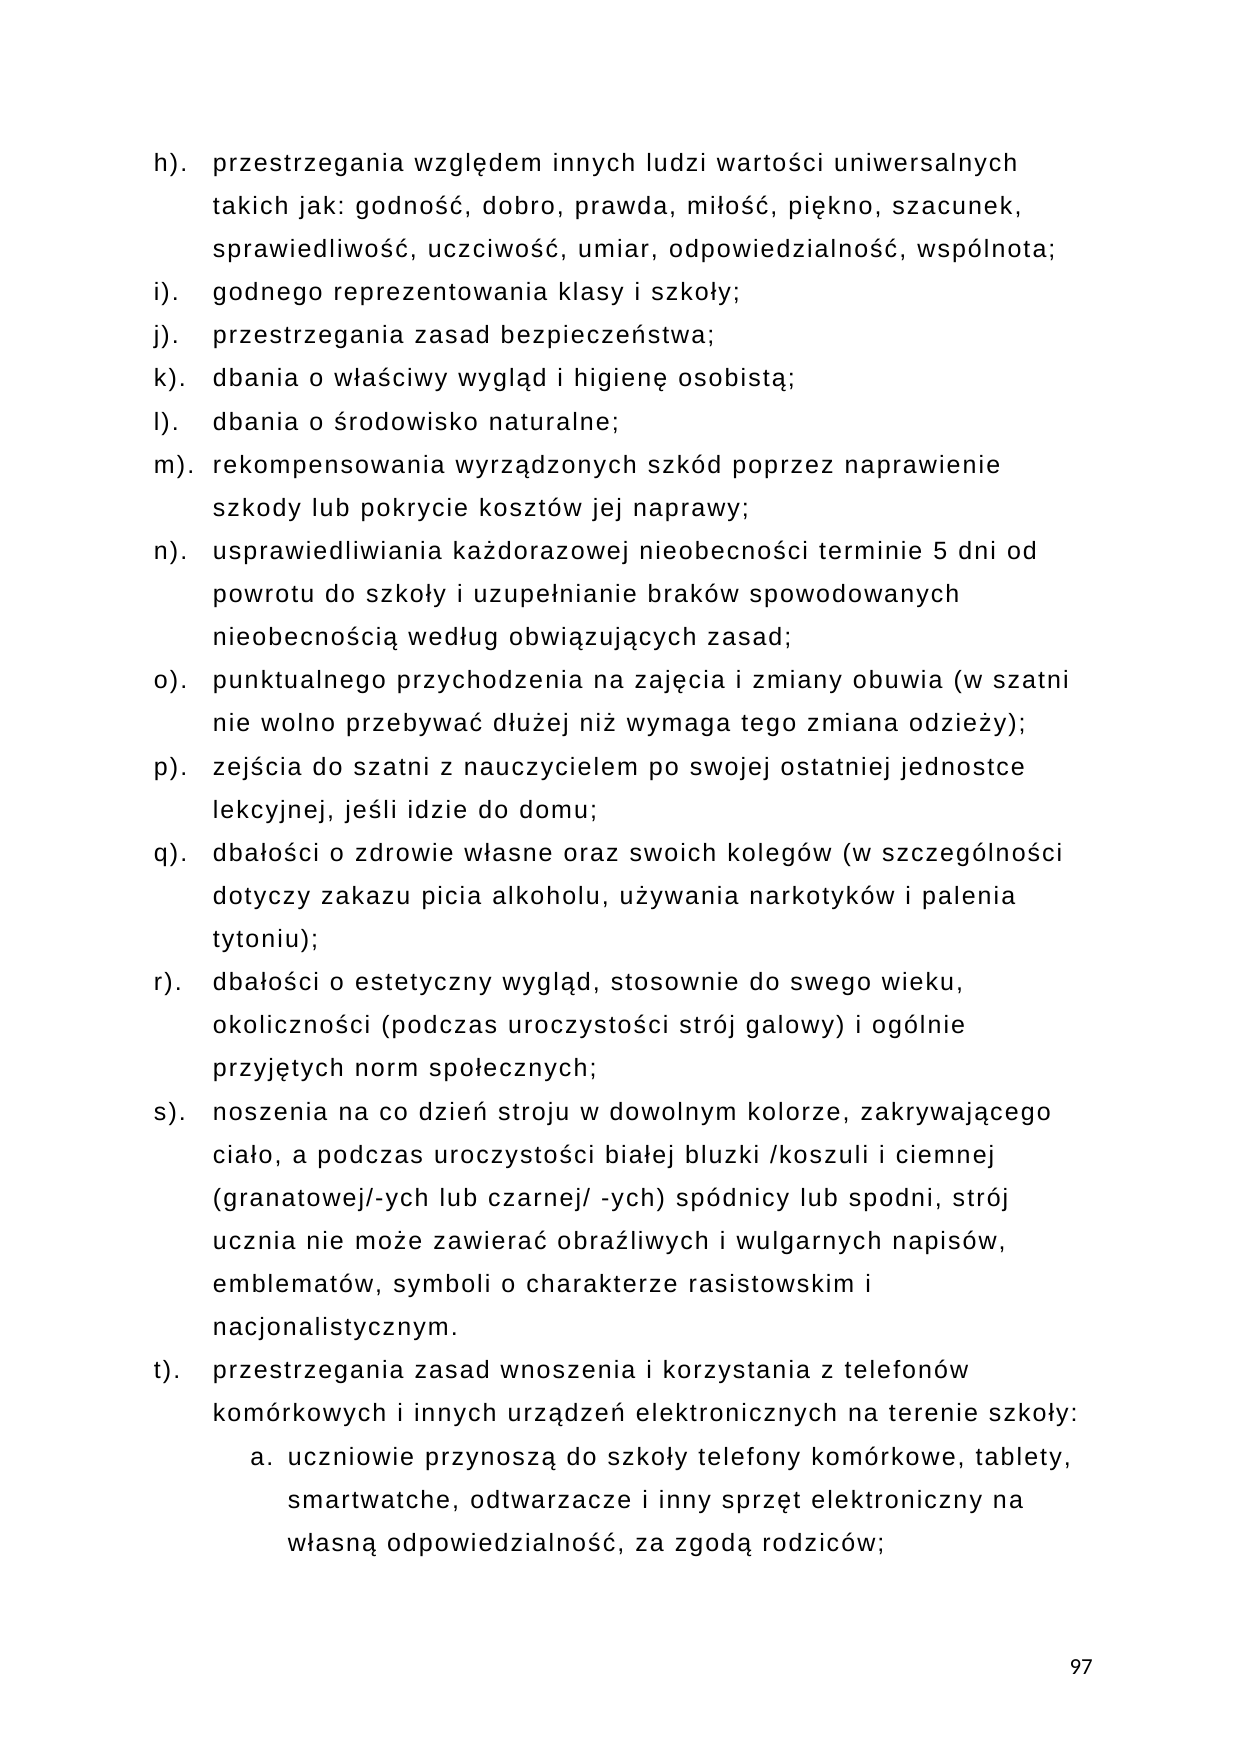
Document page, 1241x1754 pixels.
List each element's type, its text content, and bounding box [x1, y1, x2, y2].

list dbania o właściwy wygląd i higienę osobistą; [154, 363, 1092, 392]
list noszenia na co dzień stroju w dowolnym kolorze, zakrywającego ciało, a podczas uroczystości białej bluzki /koszuli i ciemnej (granatowej/-ych lub czarnej/ -ych) spódnicy lub spodni, strój ucznia nie może zawierać obraźliwych i wulgarnych napisów, emblematów, symboli o charakterze rasistowskim i nacjonalistycznym. [154, 1096, 1092, 1341]
list punktualnego przychodzenia na zajęcia i zmiany obuwia (w szatni nie wolno przebywać dłużej niż wymaga tego zmiana odzieży); [154, 665, 1092, 737]
list zejścia do szatni z nauczycielem po swojej ostatniej jednostce lekcyjnej, jeśli idzie do domu; [154, 751, 1092, 823]
list dbałości o estetyczny wygląd, stosownie do swego wieku, okoliczności (podczas uroczystości strój galowy) i ogólnie przyjętych norm społecznych; [154, 967, 1092, 1082]
list przestrzegania zasad wnoszenia i korzystania z telefonów komórkowych i innych urządzeń elektronicznych na terenie szkoły: [154, 1355, 1092, 1427]
list godnego reprezentowania klasy i szkoły; [154, 277, 1092, 306]
list rekompensowania wyrządzonych szkód poprzez naprawienie szkody lub pokrycie kosztów jej naprawy; [154, 449, 1092, 521]
list dbałości o zdrowie własne oraz swoich kolegów (w szczególności dotyczy zakazu picia alkoholu, używania narkotyków i palenia tytoniu); [154, 838, 1092, 953]
list dbania o środowisko naturalne; [154, 406, 1092, 435]
list przestrzegania zasad bezpieczeństwa; [154, 320, 1092, 349]
list usprawiedliwiania każdorazowej nieobecności terminie 5 dni od powrotu do szkoły i uzupełnianie braków spowodowanych nieobecnością według obwiązujących zasad; [154, 536, 1092, 651]
list przestrzegania względem innych ludzi wartości uniwersalnych takich jak: godność, dobro, prawda, miłość, piękno, szacunek, sprawiedliwość, uczciwość, umiar, odpowiedzialność, wspólnota; [154, 148, 1092, 263]
list uczniowie przynoszą do szkoły telefony komórkowe, tablety, smartwatche, odtwarzacze i inny sprzęt elektroniczny na własną odpowiedzialność, za zgodą rodziców; [250, 1441, 1092, 1556]
